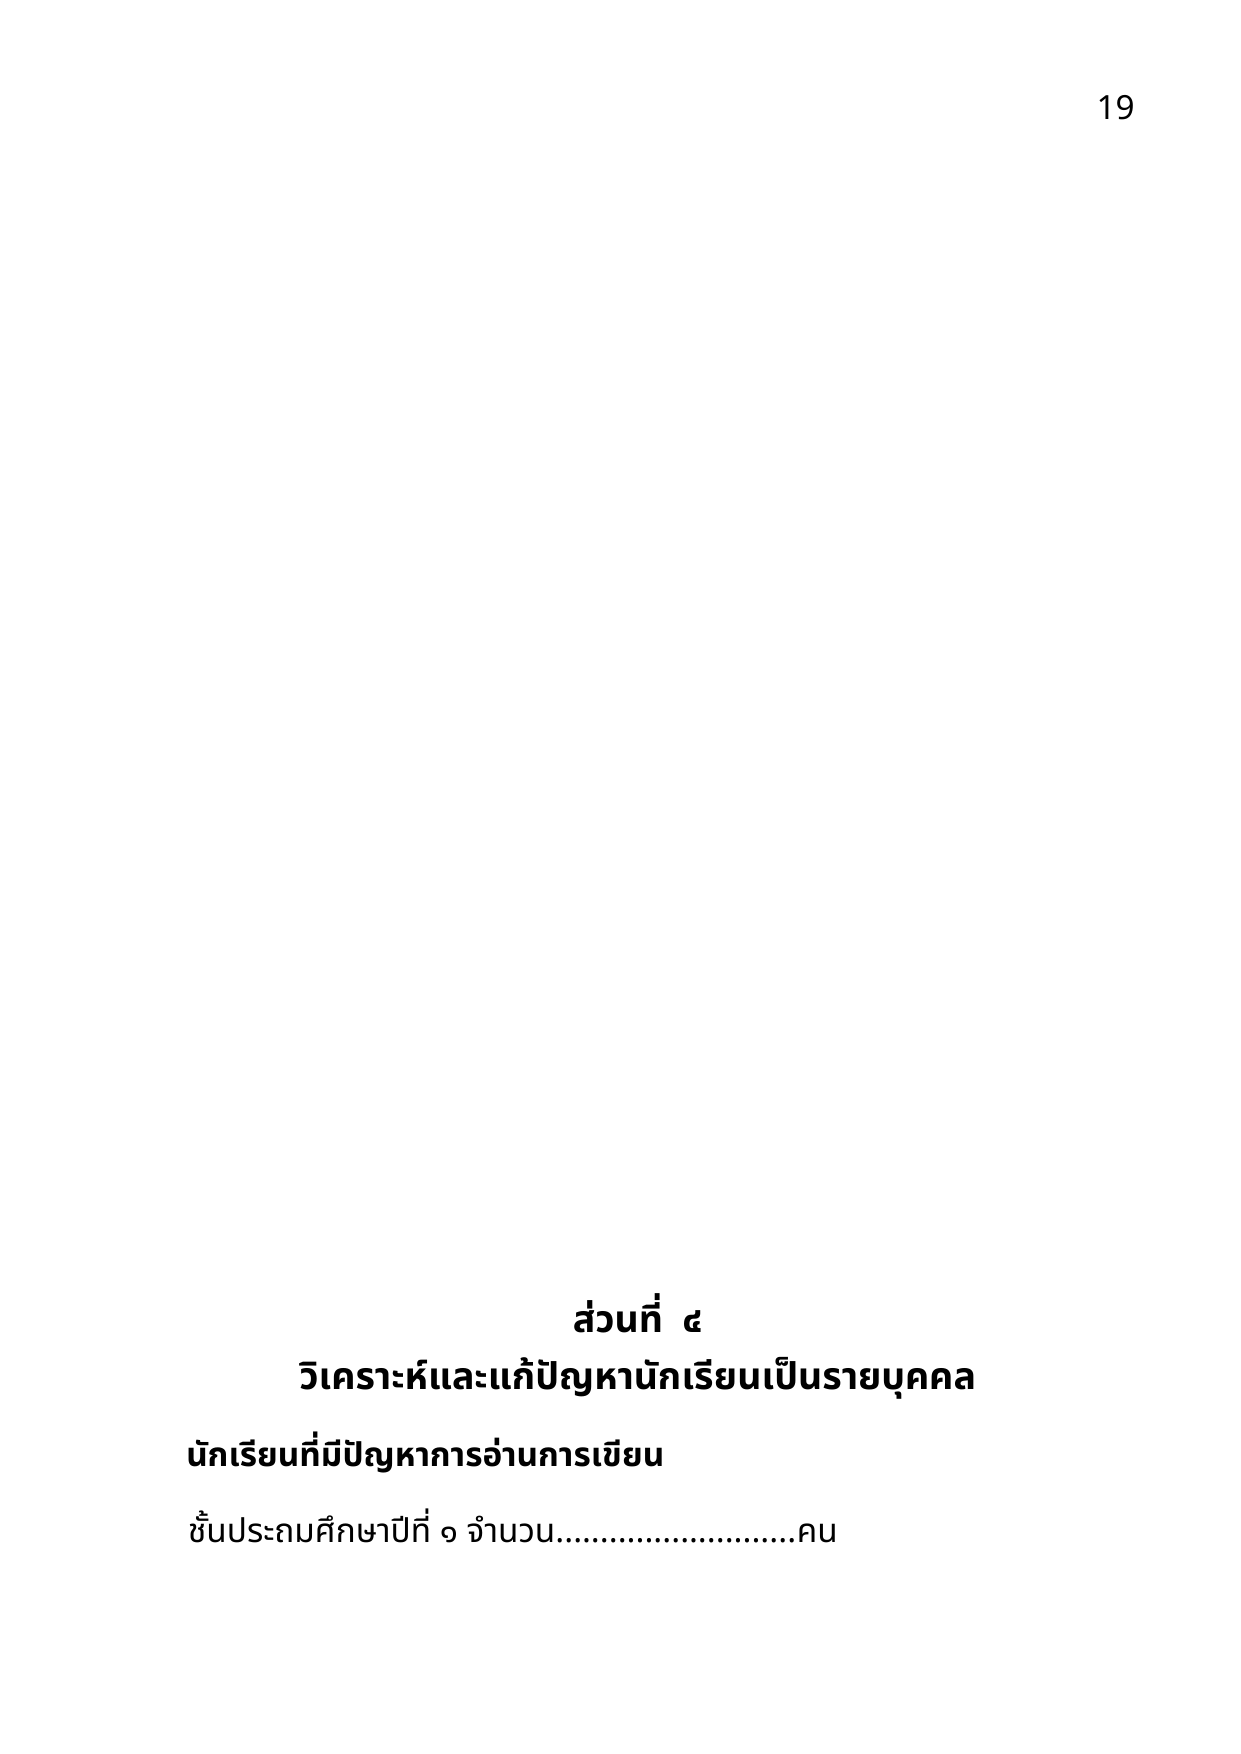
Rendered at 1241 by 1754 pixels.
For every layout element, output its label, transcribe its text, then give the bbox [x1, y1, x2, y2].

list นักเรียนที่มีปัญหาการอ่านการเขียน [186, 1431, 1134, 1482]
text ส่วนที่ ๔ [141, 1293, 1134, 1349]
text วิเคราะห์และแก้ปัญหานักเรียนเป็นรายบุคคล [141, 1349, 1134, 1406]
text ชั้นประถมศึกษาปีที่ ๑ จำนวน...........................คน [141, 1507, 1134, 1557]
